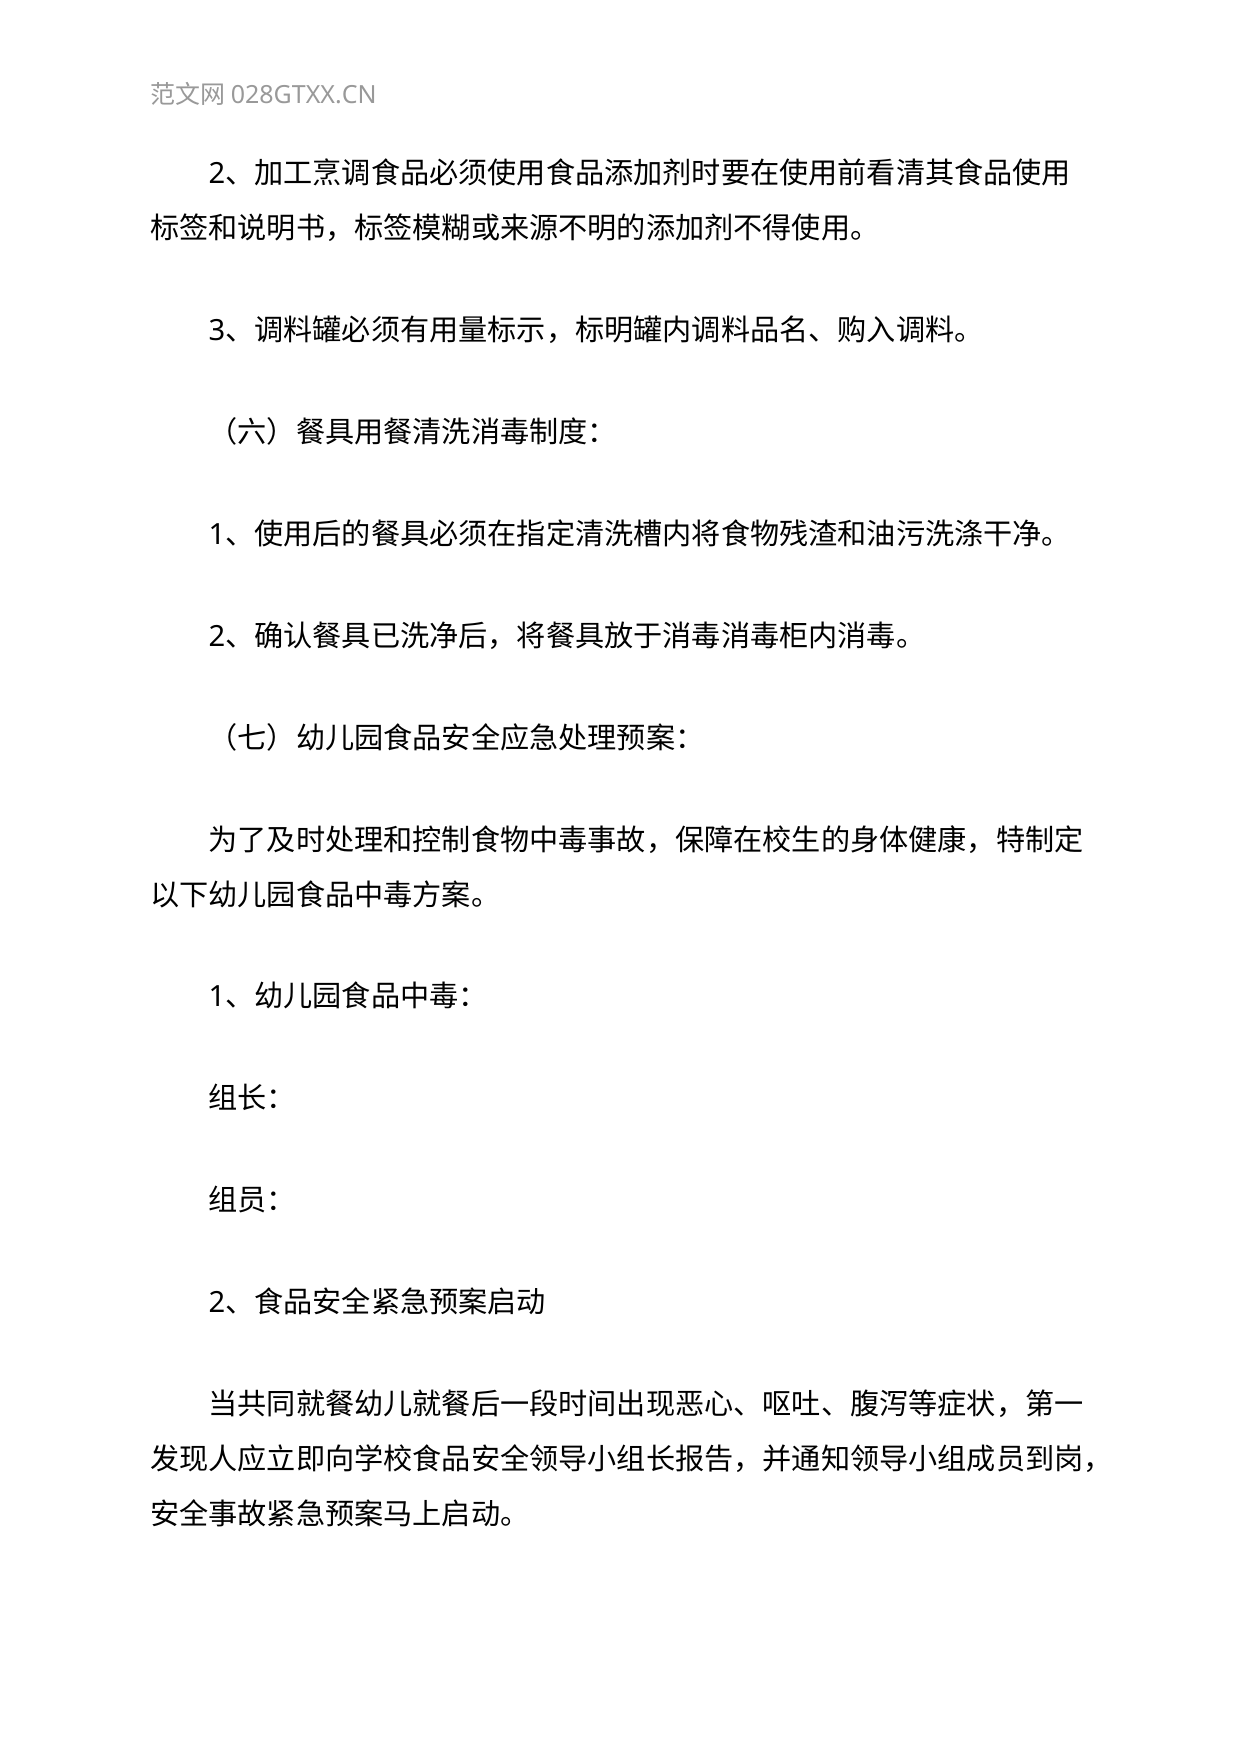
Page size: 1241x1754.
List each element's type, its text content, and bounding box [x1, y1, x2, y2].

text 组长： [150, 1075, 1090, 1117]
text 组员： [150, 1177, 1090, 1219]
text 2、加工烹调食品必须使用食品添加剂时要在使用前看清其食品使用标签和说明书，标签模糊或来源不明的添加剂不得使用。 [150, 150, 1090, 247]
text （七）幼儿园食品安全应急处理预案： [150, 714, 1090, 757]
text 当共同就餐幼儿就餐后一段时间出现恶心、呕吐、腹泻等症状，第一发现人应立即向学校食品安全领导小组长报告，并通知领导小组成员到岗，安全事故紧急预案马上启动。 [150, 1380, 1090, 1532]
text （六）餐具用餐清洗消毒制度： [150, 409, 1090, 451]
text 2、食品安全紧急预案启动 [150, 1278, 1090, 1321]
text 3、调料罐必须有用量标示，标明罐内调料品名、购入调料。 [150, 307, 1090, 349]
text 1、幼儿园食品中毒： [150, 973, 1090, 1015]
text 为了及时处理和控制食物中毒事故，保障在校生的身体健康，特制定以下幼儿园食品中毒方案。 [150, 816, 1090, 913]
text 1、使用后的餐具必须在指定清洗槽内将食物残渣和油污洗涤干净。 [150, 511, 1090, 553]
text 2、确认餐具已洗净后，将餐具放于消毒消毒柜内消毒。 [150, 612, 1090, 655]
